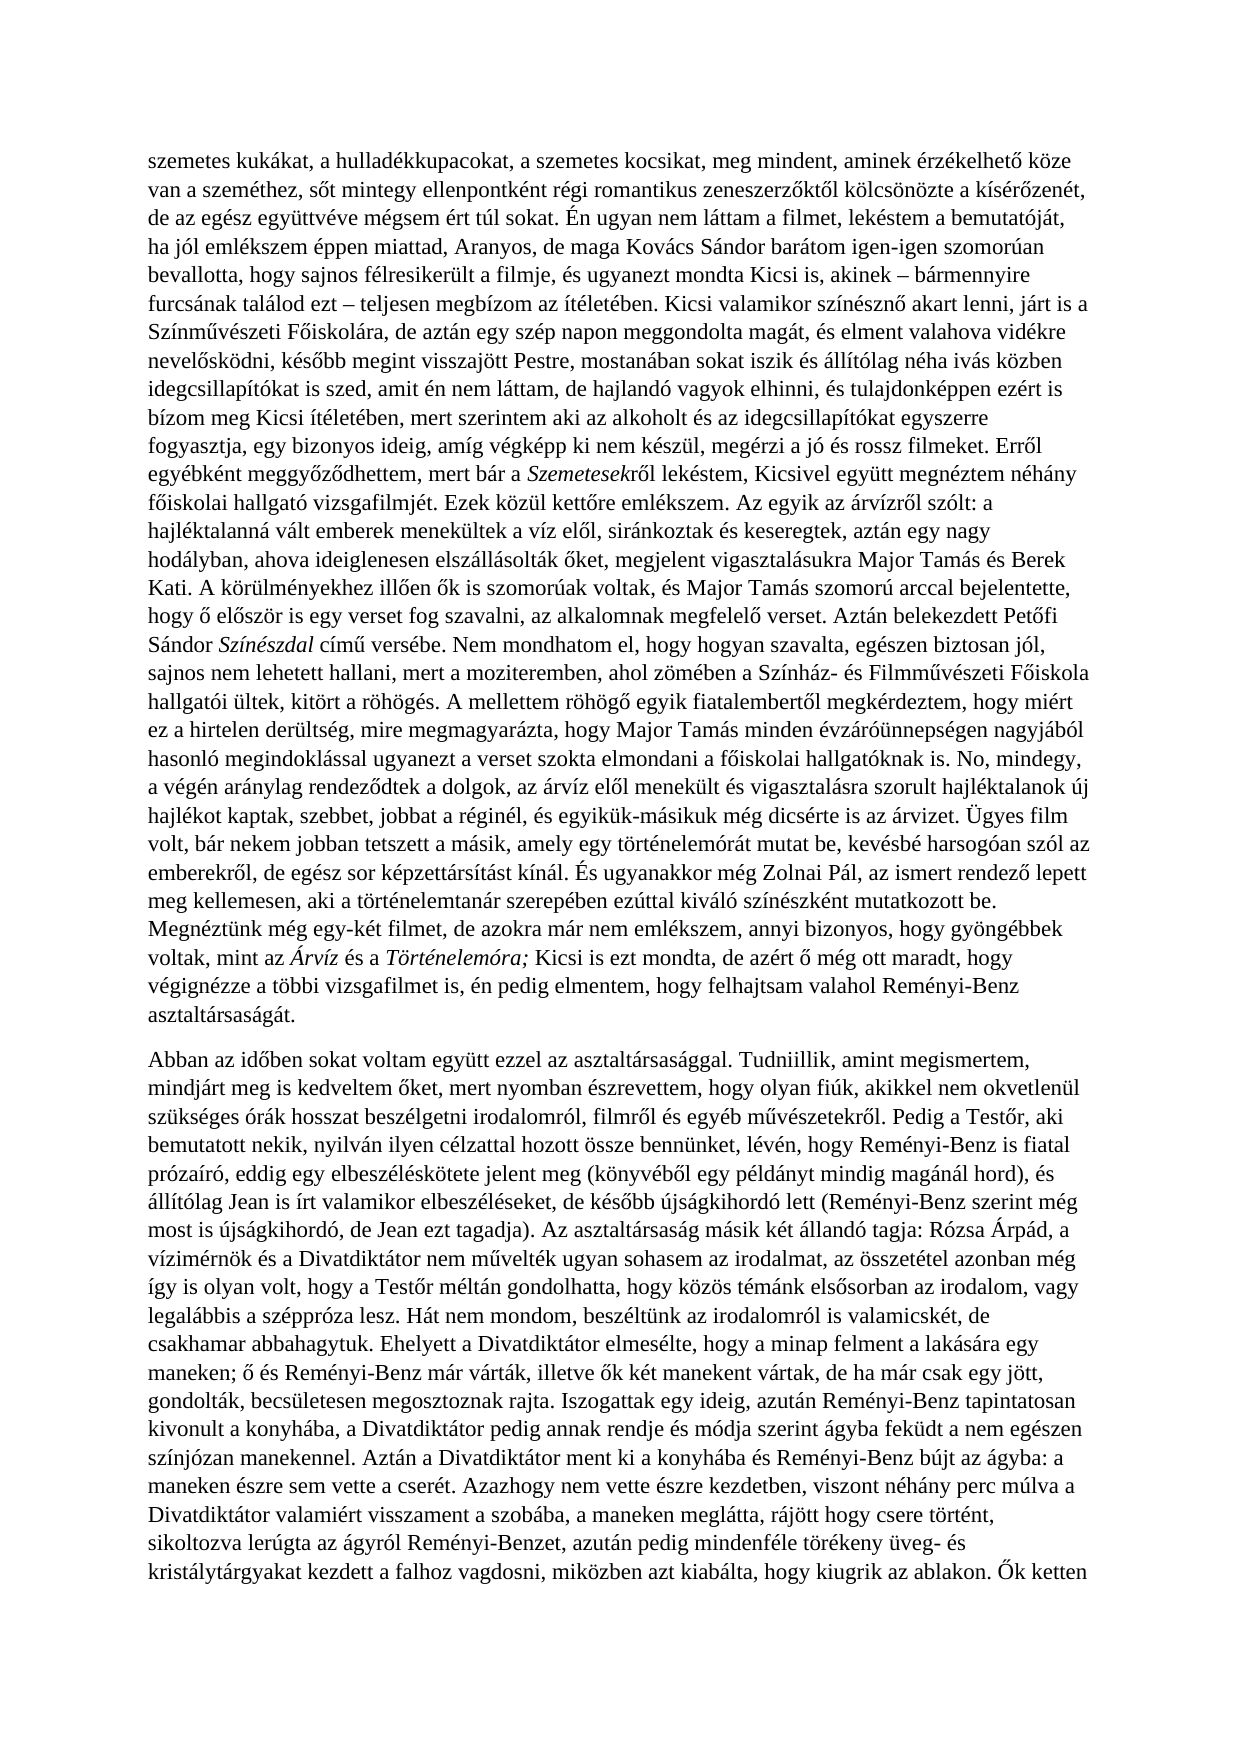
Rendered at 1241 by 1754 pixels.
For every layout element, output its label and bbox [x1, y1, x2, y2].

text [148, 1046, 1093, 1584]
text [148, 148, 1093, 1027]
